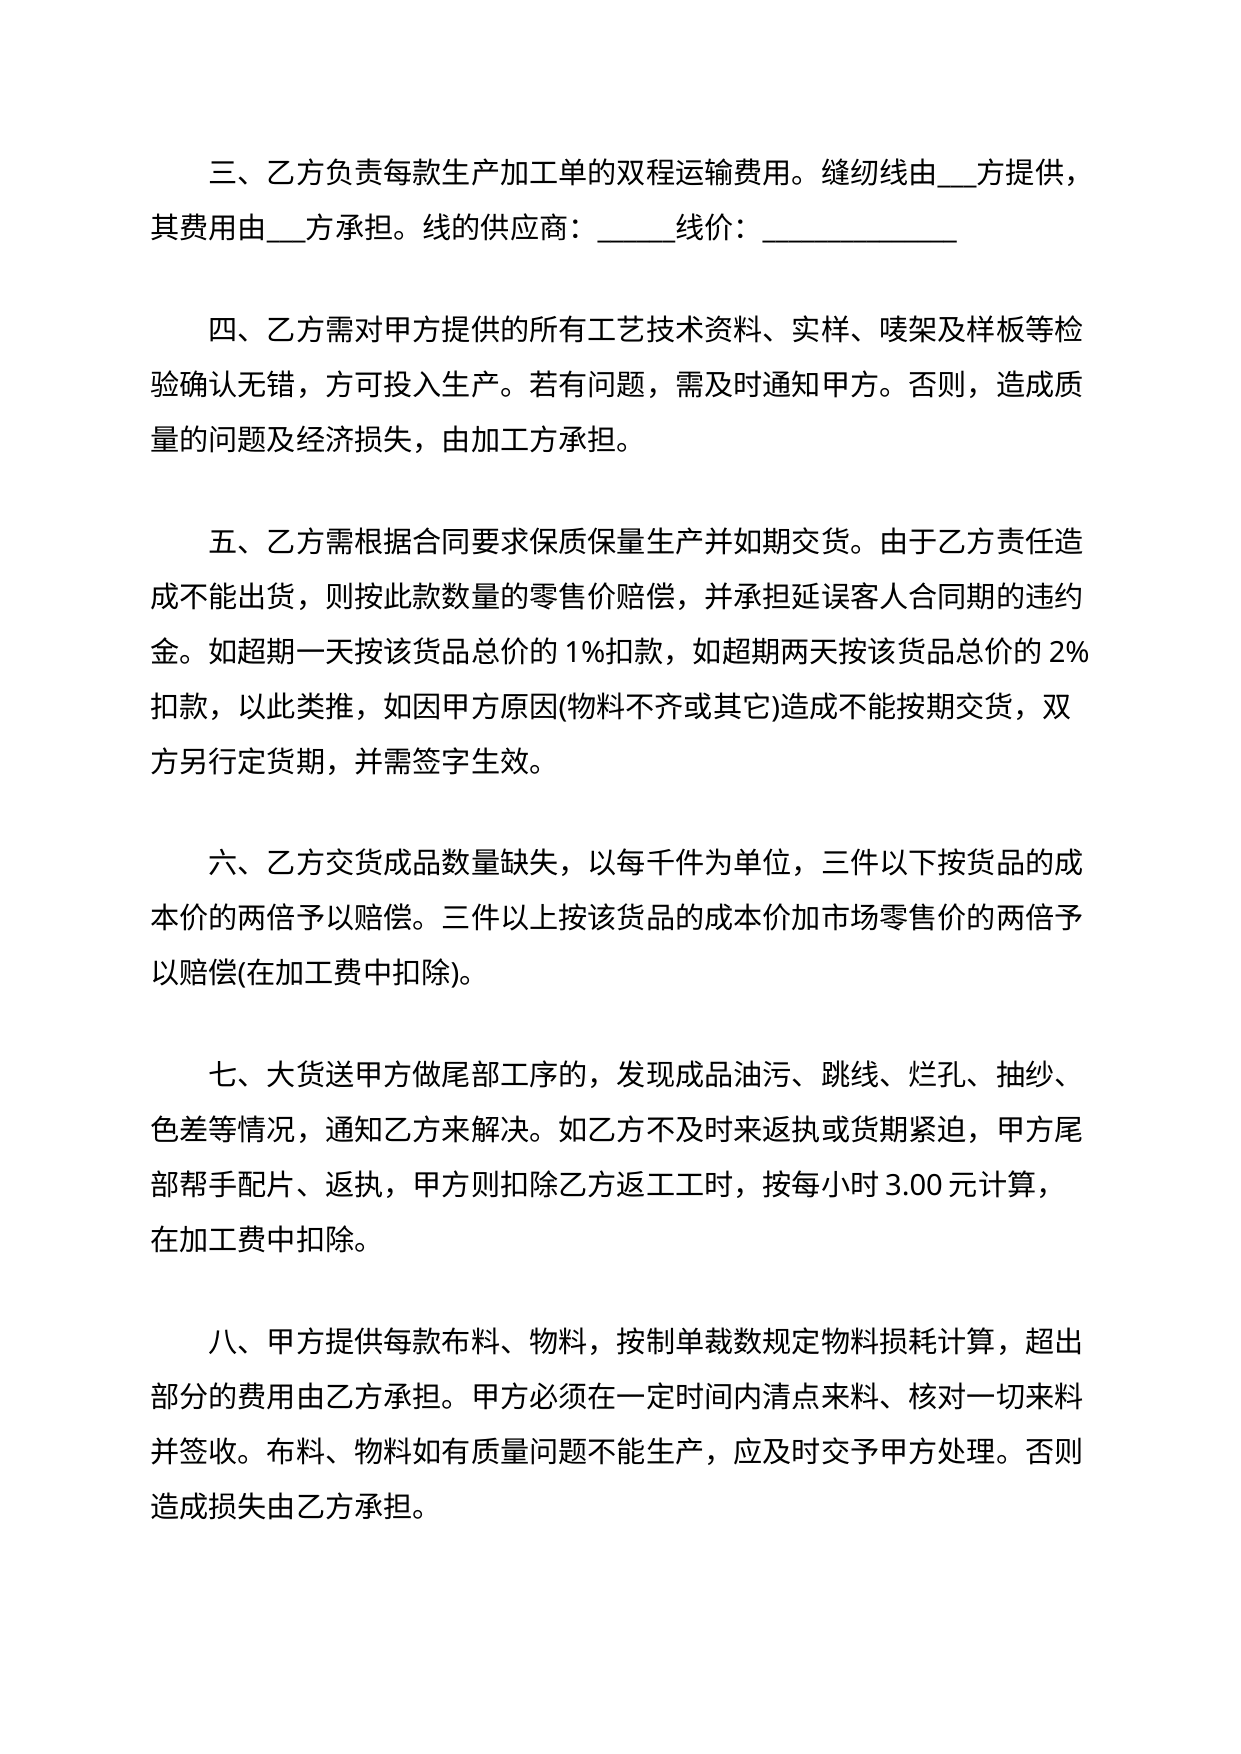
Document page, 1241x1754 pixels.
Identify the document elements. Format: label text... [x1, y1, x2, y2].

text 七、大货送甲方做尾部工序的，发现成品油污、跳线、烂孔、抽纱、色差等情况，通知乙方来解决。如乙方不及时来返执或货期紧迫，甲方尾部帮手配片、返执，甲方则扣除乙方返工工时，按每小时3.00元计算，在加工费中扣除。 [150, 1052, 1090, 1259]
text 八、甲方提供每款布料、物料，按制单裁数规定物料损耗计算，超出部分的费用由乙方承担。甲方必须在一定时间内清点来料、核对一切来料并签收。布料、物料如有质量问题不能生产，应及时交予甲方处理。否则造成损失由乙方承担。 [150, 1318, 1090, 1525]
text 六、乙方交货成品数量缺失，以每千件为单位，三件以下按货品的成本价的两倍予以赔偿。三件以上按该货品的成本价加市场零售价的两倍予以赔偿(在加工费中扣除)。 [150, 840, 1090, 992]
text 四、乙方需对甲方提供的所有工艺技术资料、实样、唛架及样板等检验确认无错，方可投入生产。若有问题，需及时通知甲方。否则，造成质量的问题及经济损失，由加工方承担。 [150, 307, 1090, 459]
text 三、乙方负责每款生产加工单的双程运输费用。缝纫线由___方提供，其费用由___方承担。线的供应商：______线价：_______________ [150, 150, 1090, 247]
text 五、乙方需根据合同要求保质保量生产并如期交货。由于乙方责任造成不能出货，则按此款数量的零售价赔偿，并承担延误客人合同期的违约金。如超期一天按该货品总价的1%扣款，如超期两天按该货品总价的2%扣款，以此类推，如因甲方原因(物料不齐或其它)造成不能按期交货，双方另行定货期，并需签字生效。 [150, 518, 1090, 781]
